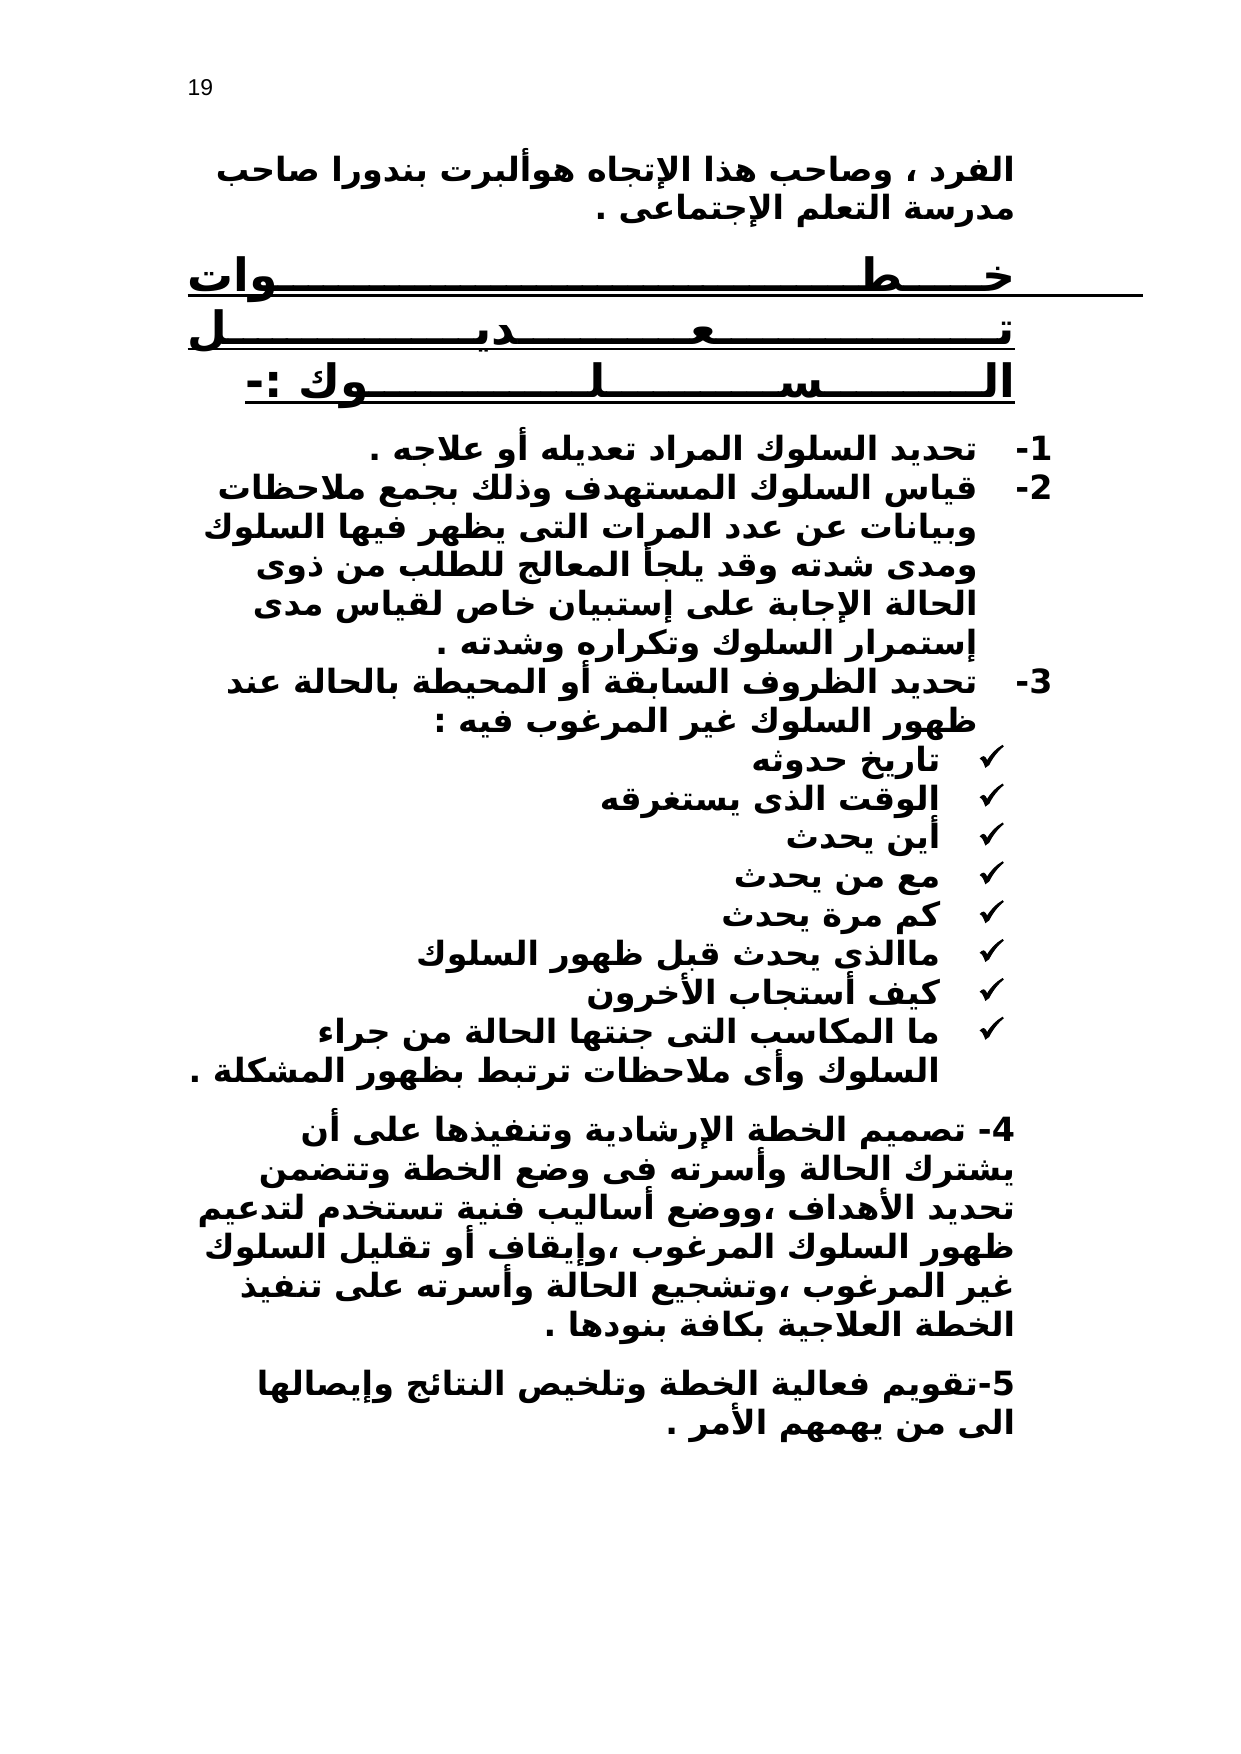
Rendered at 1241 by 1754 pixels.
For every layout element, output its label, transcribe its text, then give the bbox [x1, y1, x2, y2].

text خـــــطــــــــــوات تــــــــــــــــــعـــــــــــديـــــــــــل الــــــــــســـــــــــلــــــــــــــوك :- [187, 248, 1015, 294]
list ما المكاسب التى جنتها الحالة من جراء السلوك وأى ملاحظات ترتبط بظهور المشكلة . [187, 1012, 978, 1090]
text خـــــطــــــــــوات تــــــــــــــــــعـــــــــــديـــــــــــل الــــــــــســـــــــــلــــــــــــــوك :- [187, 349, 1015, 408]
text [187, 150, 1015, 228]
list مع من يحدث [187, 857, 978, 896]
list تاريخ حدوثه [187, 740, 978, 779]
text 4- تصميم الخطة الإرشادية وتنفيذها على أن يشترك الحالة وأسرته فى وضع الخطة وتتضمن تحديد الأهداف ،ووضع أساليب فنية تستخدم لتدعيم ظهور السلوك المرغوب ،وإيقاف أو تقليل السلوك غير المرغوب ،وتشجيع الحالة وأسرته على تنفيذ الخطة العلاجية بكافة بنودها . [187, 1111, 1015, 1344]
list تحديد الظروف السابقة أو المحيطة بالحالة عند ظهور السلوك غير المرغوب فيه : [187, 662, 1015, 740]
text خـــــطــــــــــوات تــــــــــــــــــعـــــــــــديـــــــــــل الــــــــــســـــــــــلــــــــــــــوك :- [187, 295, 1015, 348]
text 5-تقويم فعالية الخطة وتلخيص النتائج وإيصالها الى من يهمهم الأمر . [187, 1365, 1015, 1442]
list كيف أستجاب الأخرون [187, 973, 978, 1012]
list الوقت الذى يستغرقه [187, 779, 978, 818]
list ماالذى يحدث قبل ظهور السلوك [187, 934, 978, 973]
list قياس السلوك المستهدف وذلك بجمع ملاحظات وبيانات عن عدد المرات التى يظهر فيها السلوك ومدى شدته وقد يلجأ المعالج للطلب من ذوى الحالة الإجابة على إستبيان خاص لقياس مدى إستمرار السلوك وتكراره وشدته . [187, 468, 1015, 662]
list كم مرة يحدث [187, 896, 978, 934]
list تحديد السلوك المراد تعديله أو علاجه . [187, 429, 1015, 468]
list أين يحدث [187, 818, 978, 857]
